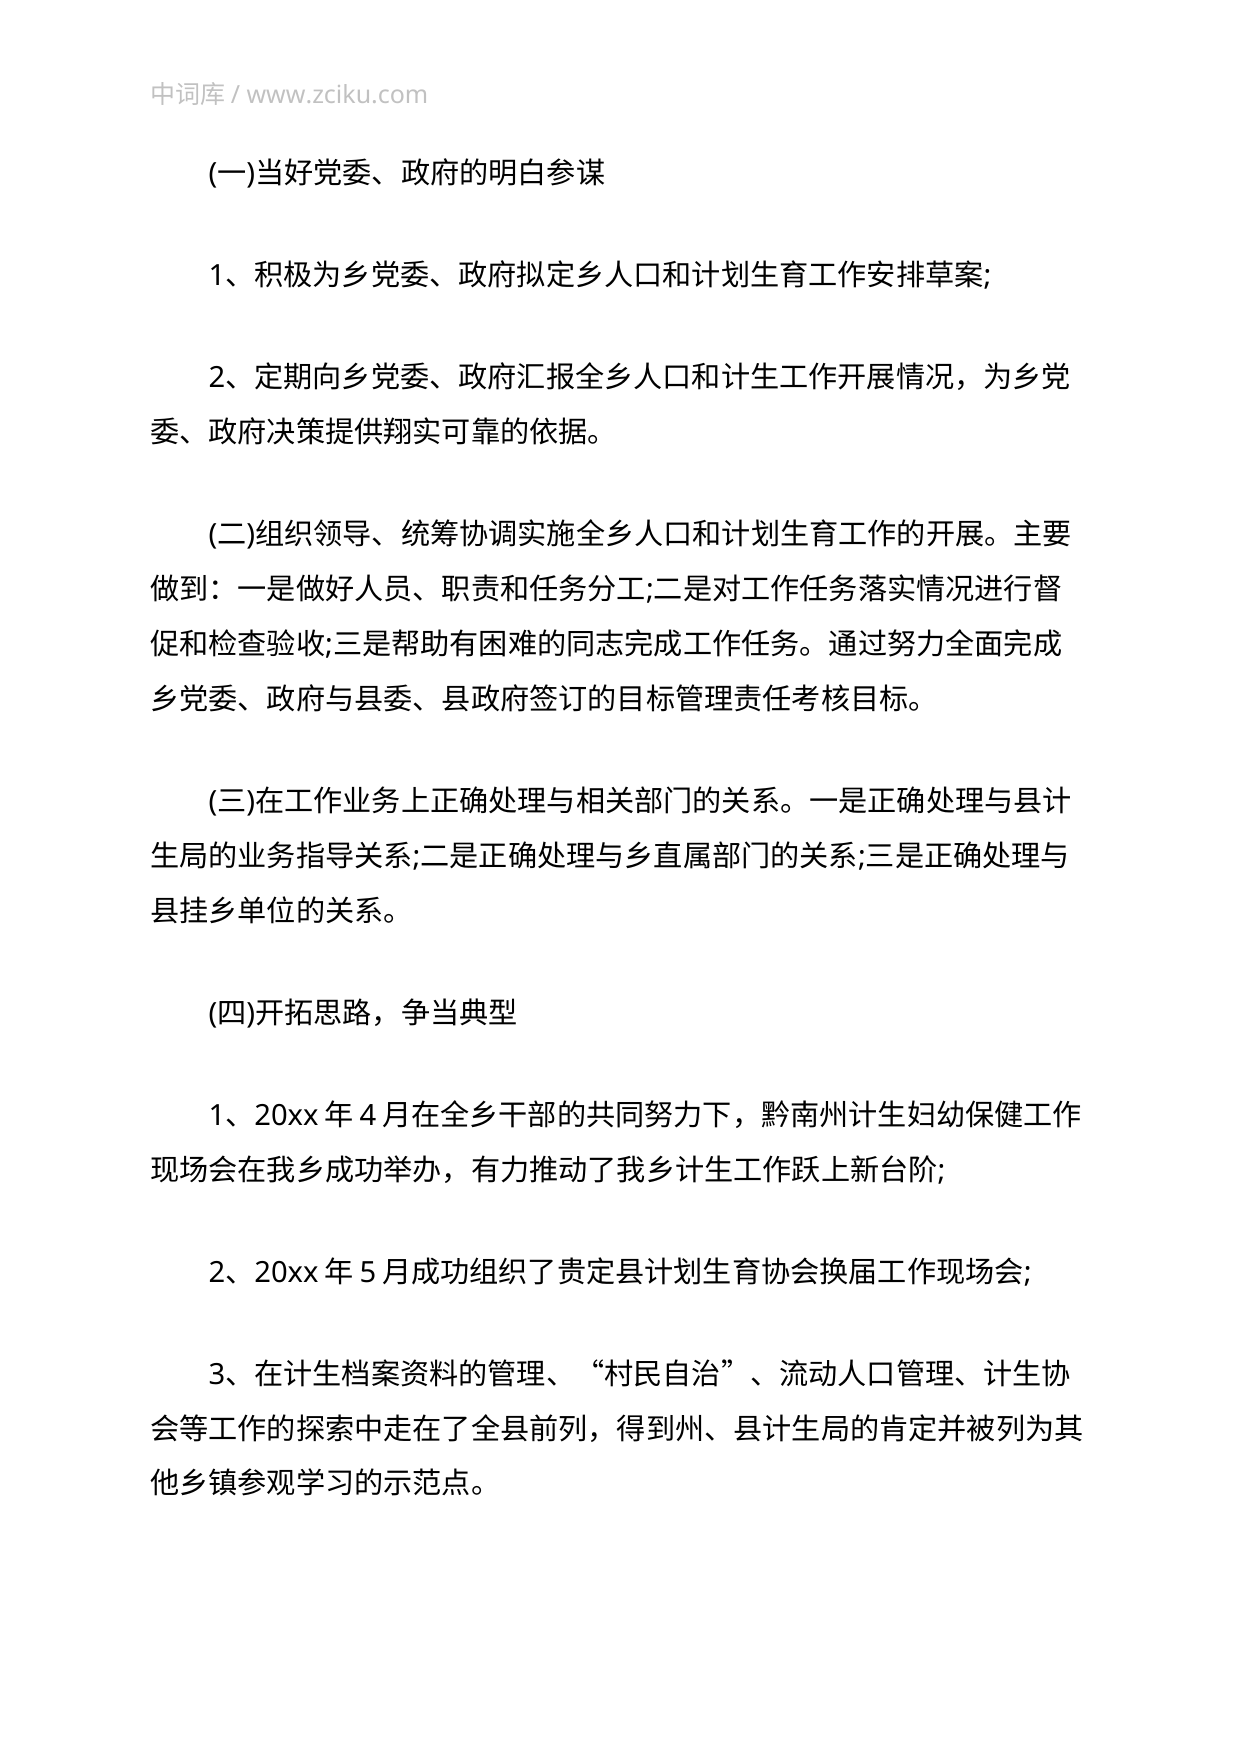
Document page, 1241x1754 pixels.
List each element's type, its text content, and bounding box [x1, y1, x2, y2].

text 2、定期向乡党委、政府汇报全乡人口和计生工作开展情况，为乡党委、政府决策提供翔实可靠的依据。 [150, 354, 1090, 451]
text 3、在计生档案资料的管理、“村民自治”、流动人口管理、计生协会等工作的探索中走在了全县前列，得到州、县计生局的肯定并被列为其他乡镇参观学习的示范点。 [150, 1350, 1090, 1502]
text 2、20xx年5月成功组织了贵定县计划生育协会换届工作现场会; [150, 1248, 1090, 1291]
text (二)组织领导、统筹协调实施全乡人口和计划生育工作的开展。主要做到：一是做好人员、职责和任务分工;二是对工作任务落实情况进行督促和检查验收;三是帮助有困难的同志完成工作任务。通过努力全面完成乡党委、政府与县委、县政府签订的目标管理责任考核目标。 [150, 511, 1090, 718]
text (一)当好党委、政府的明白参谋 [150, 150, 1090, 192]
text (三)在工作业务上正确处理与相关部门的关系。一是正确处理与县计生局的业务指导关系;二是正确处理与乡直属部门的关系;三是正确处理与县挂乡单位的关系。 [150, 777, 1090, 930]
text 1、积极为乡党委、政府拟定乡人口和计划生育工作安排草案; [150, 252, 1090, 294]
text 1、20xx年4月在全乡干部的共同努力下，黔南州计生妇幼保健工作现场会在我乡成功举办，有力推动了我乡计生工作跃上新台阶; [150, 1091, 1090, 1189]
text (四)开拓思路，争当典型 [150, 989, 1090, 1032]
